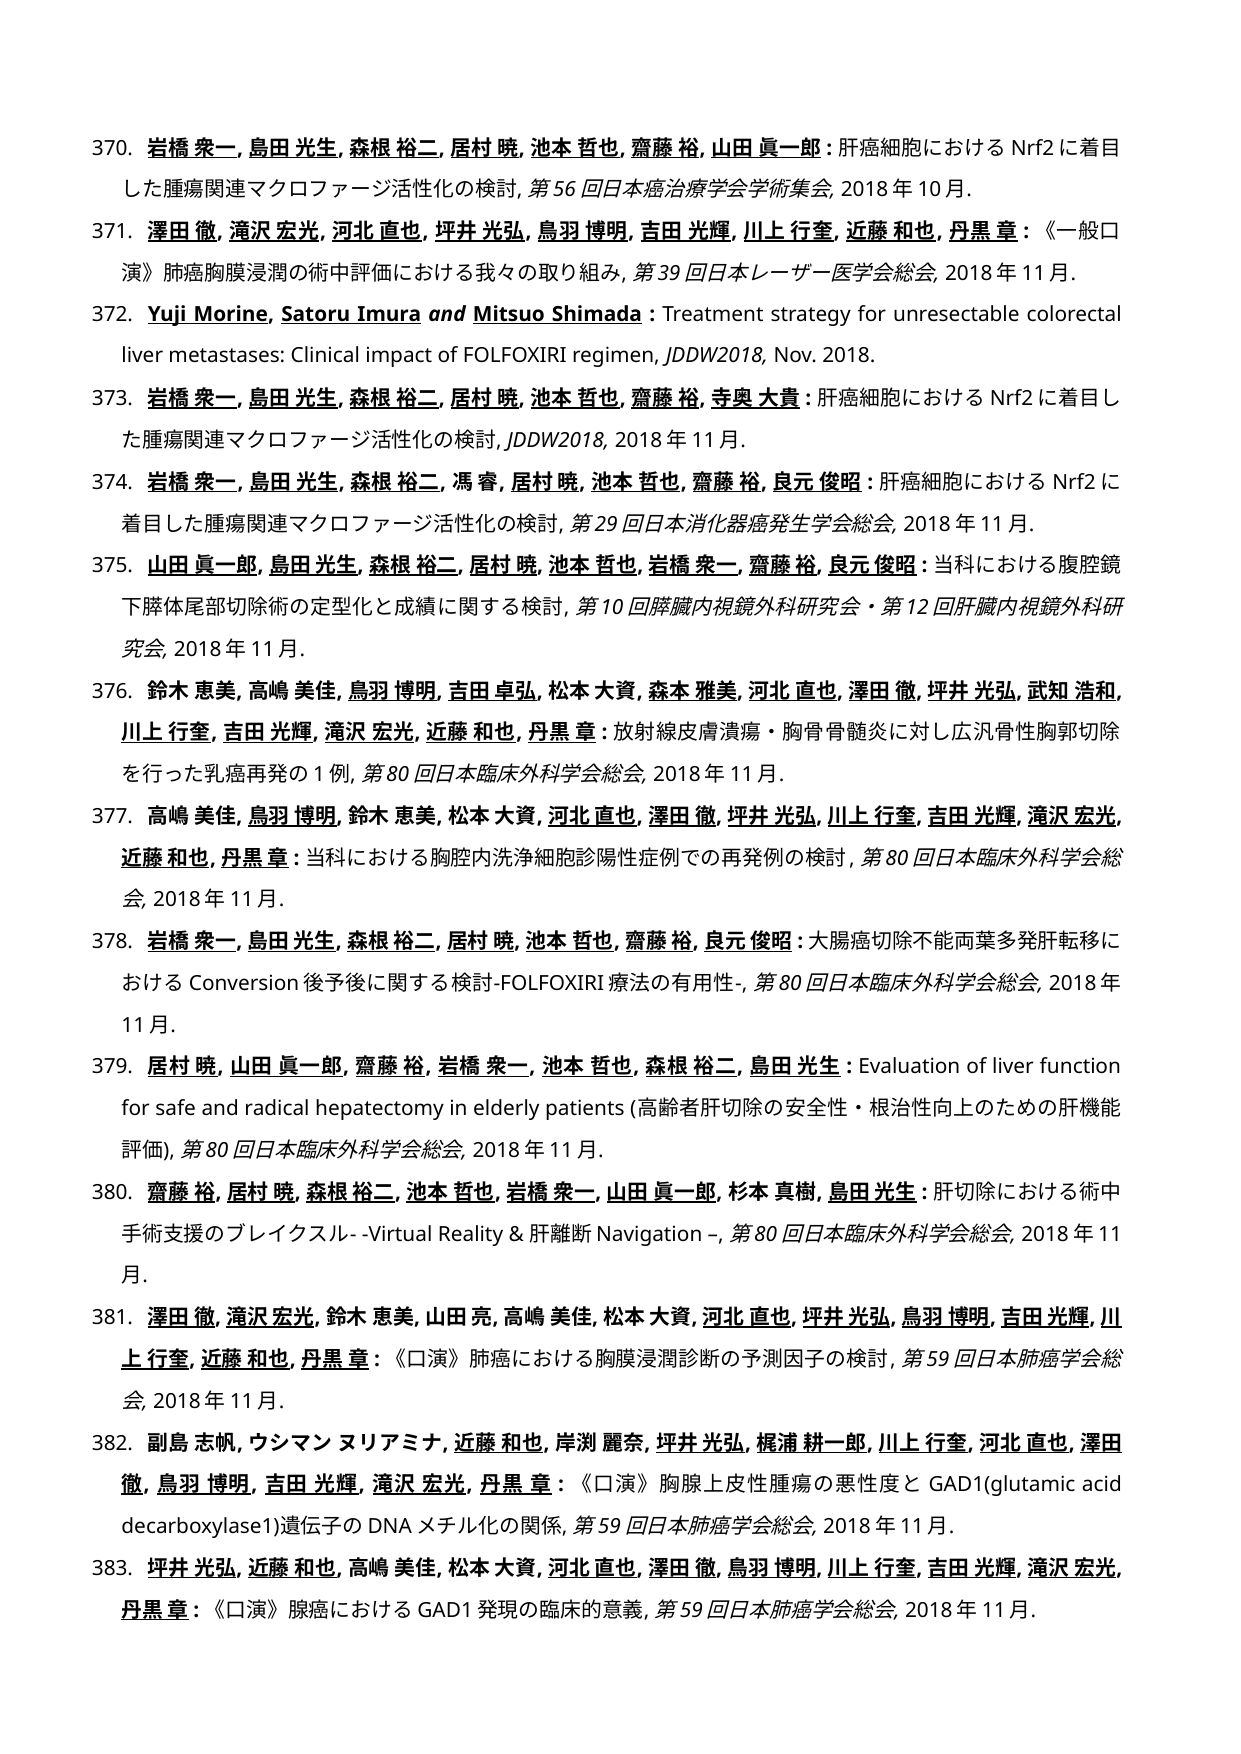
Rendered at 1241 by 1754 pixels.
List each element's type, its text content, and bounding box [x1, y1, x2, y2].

list 齋藤 裕, 居村 暁, 森根 裕二, 池本 哲也, 岩橋 衆一, 山田 眞一郎, 杉本 真樹, 島田 光生 : 肝切除における術中手術支援のブレイクスル- -Virtual Reality & 肝離断Navigation –, 第80回日本臨床外科学会総会, 2018年11月. [92, 1169, 1122, 1295]
list 岩橋 衆一, 島田 光生, 森根 裕二, 居村 暁, 池本 哲也, 齋藤 裕, 寺奥 大貴 : 肝癌細胞におけるNrf2に着目した腫瘍関連マクロファージ活性化の検討, JDDW2018, 2018年11月. [92, 376, 1122, 459]
list 岩橋 衆一, 島田 光生, 森根 裕二, 馮 睿, 居村 暁, 池本 哲也, 齋藤 裕, 良元 俊昭 : 肝癌細胞におけるNrf2に着目した腫瘍関連マクロファージ活性化の検討, 第29回日本消化器癌発生学会総会, 2018年11月. [92, 459, 1122, 543]
list 岩橋 衆一, 島田 光生, 森根 裕二, 居村 暁, 池本 哲也, 齋藤 裕, 山田 眞一郎 : 肝癌細胞におけるNrf2に着目した腫瘍関連マクロファージ活性化の検討, 第56回日本癌治療学会学術集会, 2018年10月. [92, 125, 1122, 209]
list 山田 眞一郎, 島田 光生, 森根 裕二, 居村 暁, 池本 哲也, 岩橋 衆一, 齋藤 裕, 良元 俊昭 : 当科における腹腔鏡下膵体尾部切除術の定型化と成績に関する検討, 第10回膵臓内視鏡外科研究会・第12回肝臓内視鏡外科研究会, 2018年11月. [92, 543, 1122, 668]
list 居村 暁, 山田 眞一郎, 齋藤 裕, 岩橋 衆一, 池本 哲也, 森根 裕二, 島田 光生 : Evaluation of liver function for safe and radical hepatectomy in elderly patients (高齢者肝切除の安全性・根治性向上のための肝機能評価), 第80回日本臨床外科学会総会, 2018年11月. [92, 1044, 1122, 1169]
list 澤田 徹, 滝沢 宏光, 鈴木 恵美, 山田 亮, 高嶋 美佳, 松本 大資, 河北 直也, 坪井 光弘, 鳥羽 博明, 吉田 光輝, 川上 行奎, 近藤 和也, 丹黒 章 : 《口演》肺癌における胸膜浸潤診断の予測因子の検討, 第59回日本肺癌学会総会, 2018年11月. [92, 1295, 1122, 1420]
list 高嶋 美佳, 鳥羽 博明, 鈴木 恵美, 松本 大資, 河北 直也, 澤田 徹, 坪井 光弘, 川上 行奎, 吉田 光輝, 滝沢 宏光, 近藤 和也, 丹黒 章 : 当科における胸腔内洗浄細胞診陽性症例での再発例の検討, 第80回日本臨床外科学会総会, 2018年11月. [92, 793, 1122, 919]
list 岩橋 衆一, 島田 光生, 森根 裕二, 居村 暁, 池本 哲也, 齋藤 裕, 良元 俊昭 : 大腸癌切除不能両葉多発肝転移におけるConversion後予後に関する検討-FOLFOXIRI療法の有用性-, 第80回日本臨床外科学会総会, 2018年11月. [92, 919, 1122, 1044]
list Yuji Morine, Satoru Imura and Mitsuo Shimada : Treatment strategy for unresectable colorectal liver metastases: Clinical impact of FOLFOXIRI regimen, JDDW2018, Nov. 2018. [92, 292, 1122, 376]
list 副島 志帆, ウシマン ヌリアミナ, 近藤 和也, 岸渕 麗奈, 坪井 光弘, 梶浦 耕一郎, 川上 行奎, 河北 直也, 澤田 徹, 鳥羽 博明, 吉田 光輝, 滝沢 宏光, 丹黒 章 : 《口演》胸腺上皮性腫瘍の悪性度とGAD1(glutamic acid decarboxylase1)遺伝子のDNAメチル化の関係, 第59回日本肺癌学会総会, 2018年11月. [92, 1420, 1122, 1545]
list 坪井 光弘, 近藤 和也, 高嶋 美佳, 松本 大資, 河北 直也, 澤田 徹, 鳥羽 博明, 川上 行奎, 吉田 光輝, 滝沢 宏光, 丹黒 章 : 《口演》腺癌におけるGAD1発現の臨床的意義, 第59回日本肺癌学会総会, 2018年11月. [92, 1545, 1122, 1629]
list 鈴木 恵美, 高嶋 美佳, 鳥羽 博明, 吉田 卓弘, 松本 大資, 森本 雅美, 河北 直也, 澤田 徹, 坪井 光弘, 武知 浩和, 川上 行奎, 吉田 光輝, 滝沢 宏光, 近藤 和也, 丹黒 章 : 放射線皮膚潰瘍・胸骨骨髄炎に対し広汎骨性胸郭切除を行った乳癌再発の1例, 第80回日本臨床外科学会総会, 2018年11月. [92, 668, 1122, 793]
list 澤田 徹, 滝沢 宏光, 河北 直也, 坪井 光弘, 鳥羽 博明, 吉田 光輝, 川上 行奎, 近藤 和也, 丹黒 章 : 《一般口演》肺癌胸膜浸潤の術中評価における我々の取り組み, 第39回日本レーザー医学会総会, 2018年11月. [92, 209, 1122, 292]
